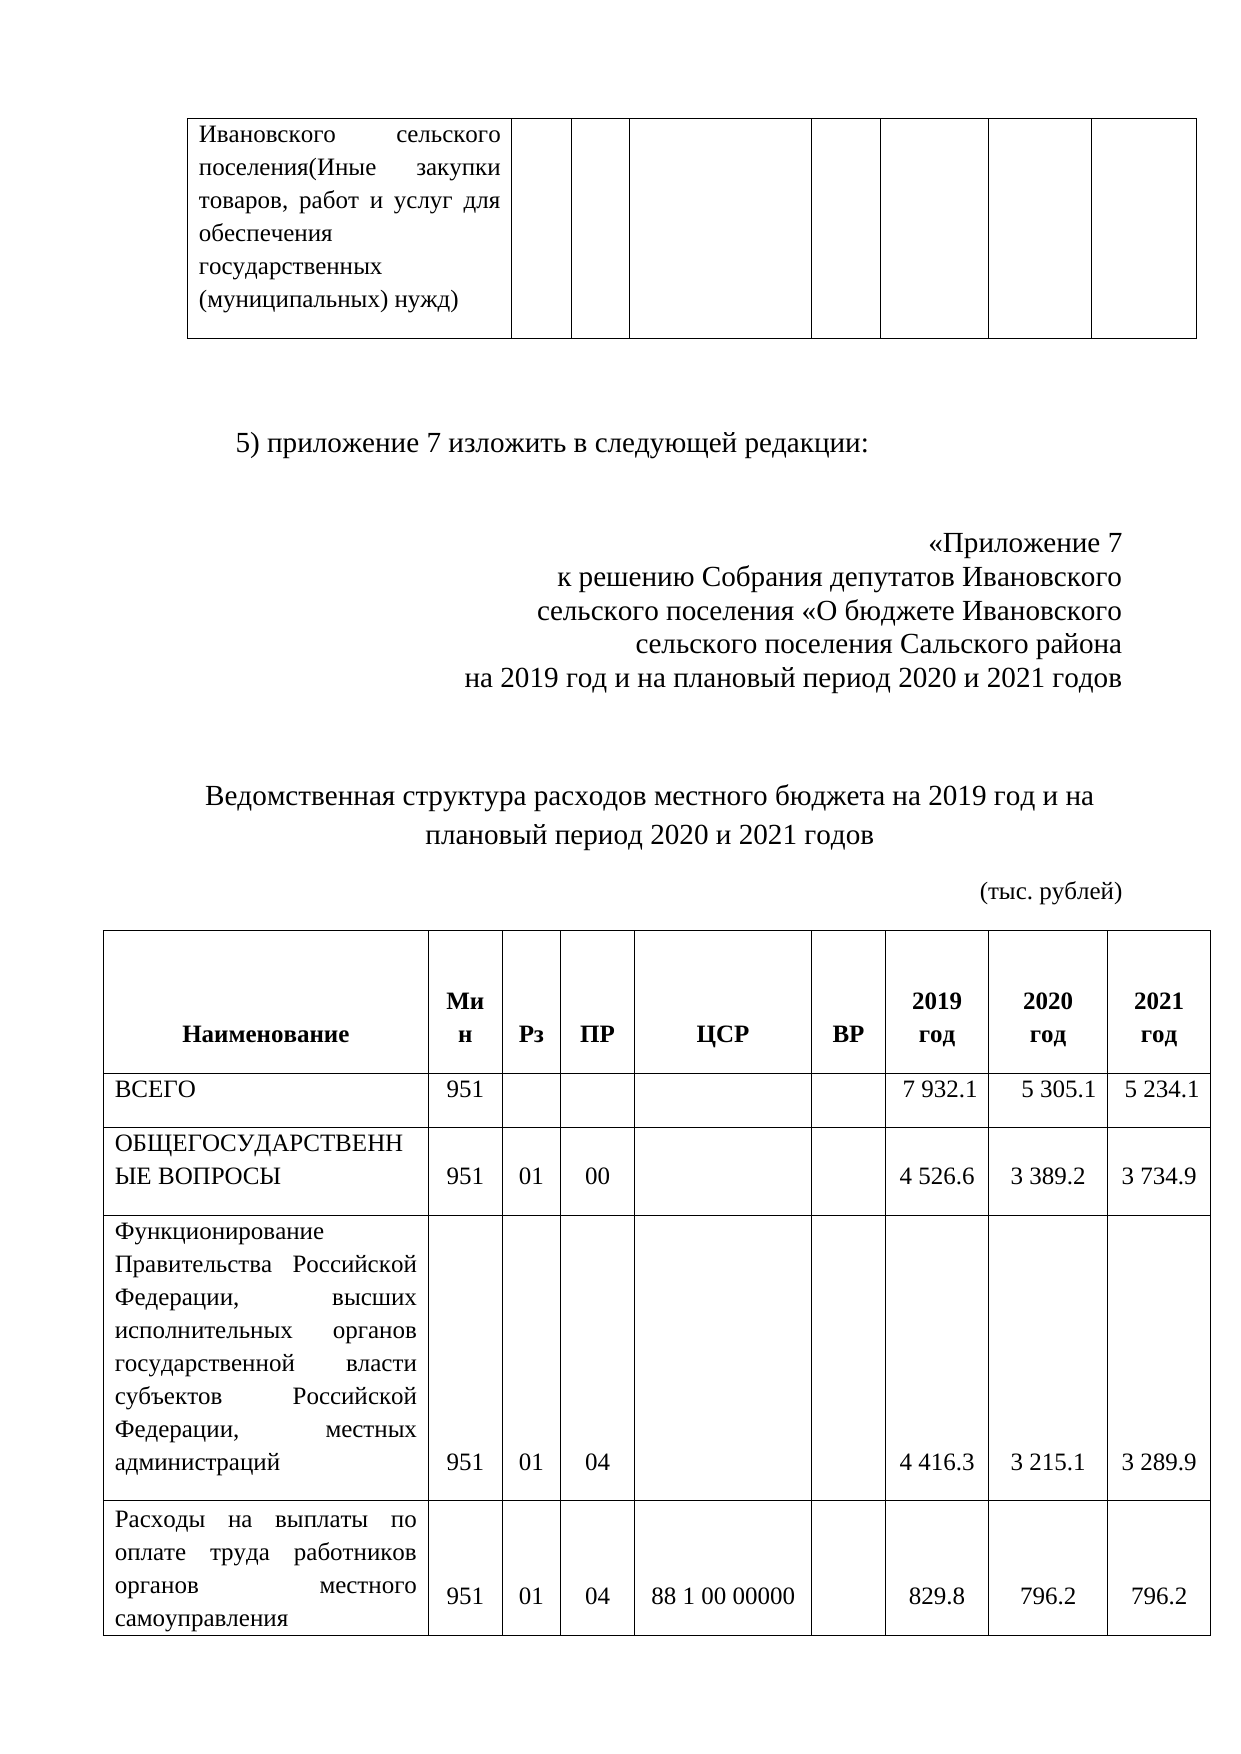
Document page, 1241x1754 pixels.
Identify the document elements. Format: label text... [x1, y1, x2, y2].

table_cell 5 234.1 [1108, 1074, 1210, 1127]
table_cell 951 [429, 1216, 502, 1500]
table_cell 796.2 [989, 1501, 1107, 1635]
table_cell Мин [429, 985, 502, 1073]
table_cell [561, 1074, 634, 1127]
text Ведомственная структура расходов местного бюджета на 2019 год и на плановый период 2020 и 2021 годов [177, 778, 1122, 851]
text «Приложение 7 [177, 526, 1122, 559]
table_cell ВСЕГО [104, 1074, 428, 1127]
table_cell [635, 1216, 811, 1500]
table_cell Функционирование Правительства Российской Федерации, высших исполнительных органов государственной власти субъектов Российской Федерации, местных администраций [104, 1216, 428, 1500]
text к решению Собрания депутатов Ивановского [177, 559, 1122, 593]
text сельского поселения Сальского района [177, 626, 1122, 660]
table_cell 01 [503, 1216, 560, 1500]
table_cell [503, 1074, 560, 1127]
table_cell 3 389.2 [989, 1128, 1107, 1215]
table_cell 7 932.1 [886, 1074, 988, 1127]
table_header 2019 год [886, 931, 988, 1073]
table_cell ОБЩЕГОСУДАРСТВЕННЫЕ ВОПРОСЫ [104, 1128, 428, 1215]
table_cell 5) приложение 7 изложить в следующей редакции: [176, 118, 1240, 526]
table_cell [104, 1501, 428, 1635]
table_cell 829.8 [886, 1501, 988, 1635]
table_cell 88 1 00 00000 [635, 1501, 811, 1635]
table_cell 00 [561, 1128, 634, 1215]
table_header Наименование [104, 931, 428, 1073]
table_cell [635, 1074, 811, 1127]
table_cell [812, 1128, 885, 1215]
table_header ЦСР [635, 931, 811, 1073]
table_cell 4 526.6 [886, 1128, 988, 1215]
table_header 2020 год [989, 931, 1107, 1073]
table_header Рз [503, 931, 560, 1073]
text на 2019 год и на плановый период 2020 и 2021 годов [177, 660, 1122, 693]
table_cell [635, 1128, 811, 1215]
table_cell 01 [503, 1501, 560, 1635]
table_cell 3 734.9 [1108, 1128, 1210, 1215]
text сельского поселения «О бюджете Ивановского [177, 593, 1122, 626]
table_cell 3 215.1 [989, 1216, 1107, 1500]
table_cell [812, 1074, 885, 1127]
table_cell 951 [429, 1501, 502, 1635]
table_header ПР [561, 931, 634, 1073]
table_cell [812, 1216, 885, 1500]
table_cell 04 [561, 1501, 634, 1635]
text (тыс. рублей) [177, 876, 1122, 905]
table_cell 796.2 [1108, 1501, 1210, 1635]
table_cell 3 289.9 [1108, 1216, 1210, 1500]
table_cell 951 [429, 1128, 502, 1215]
table_cell 951 [429, 1074, 502, 1127]
table_header 2021 год [1108, 931, 1210, 1073]
table_cell 4 416.3 [886, 1216, 988, 1500]
table_cell [812, 1501, 885, 1635]
table_header [429, 931, 502, 985]
table_cell 01 [503, 1128, 560, 1215]
table_cell 04 [561, 1216, 634, 1500]
table_cell 5 305.1 [989, 1074, 1107, 1127]
table_header ВР [812, 931, 885, 1073]
